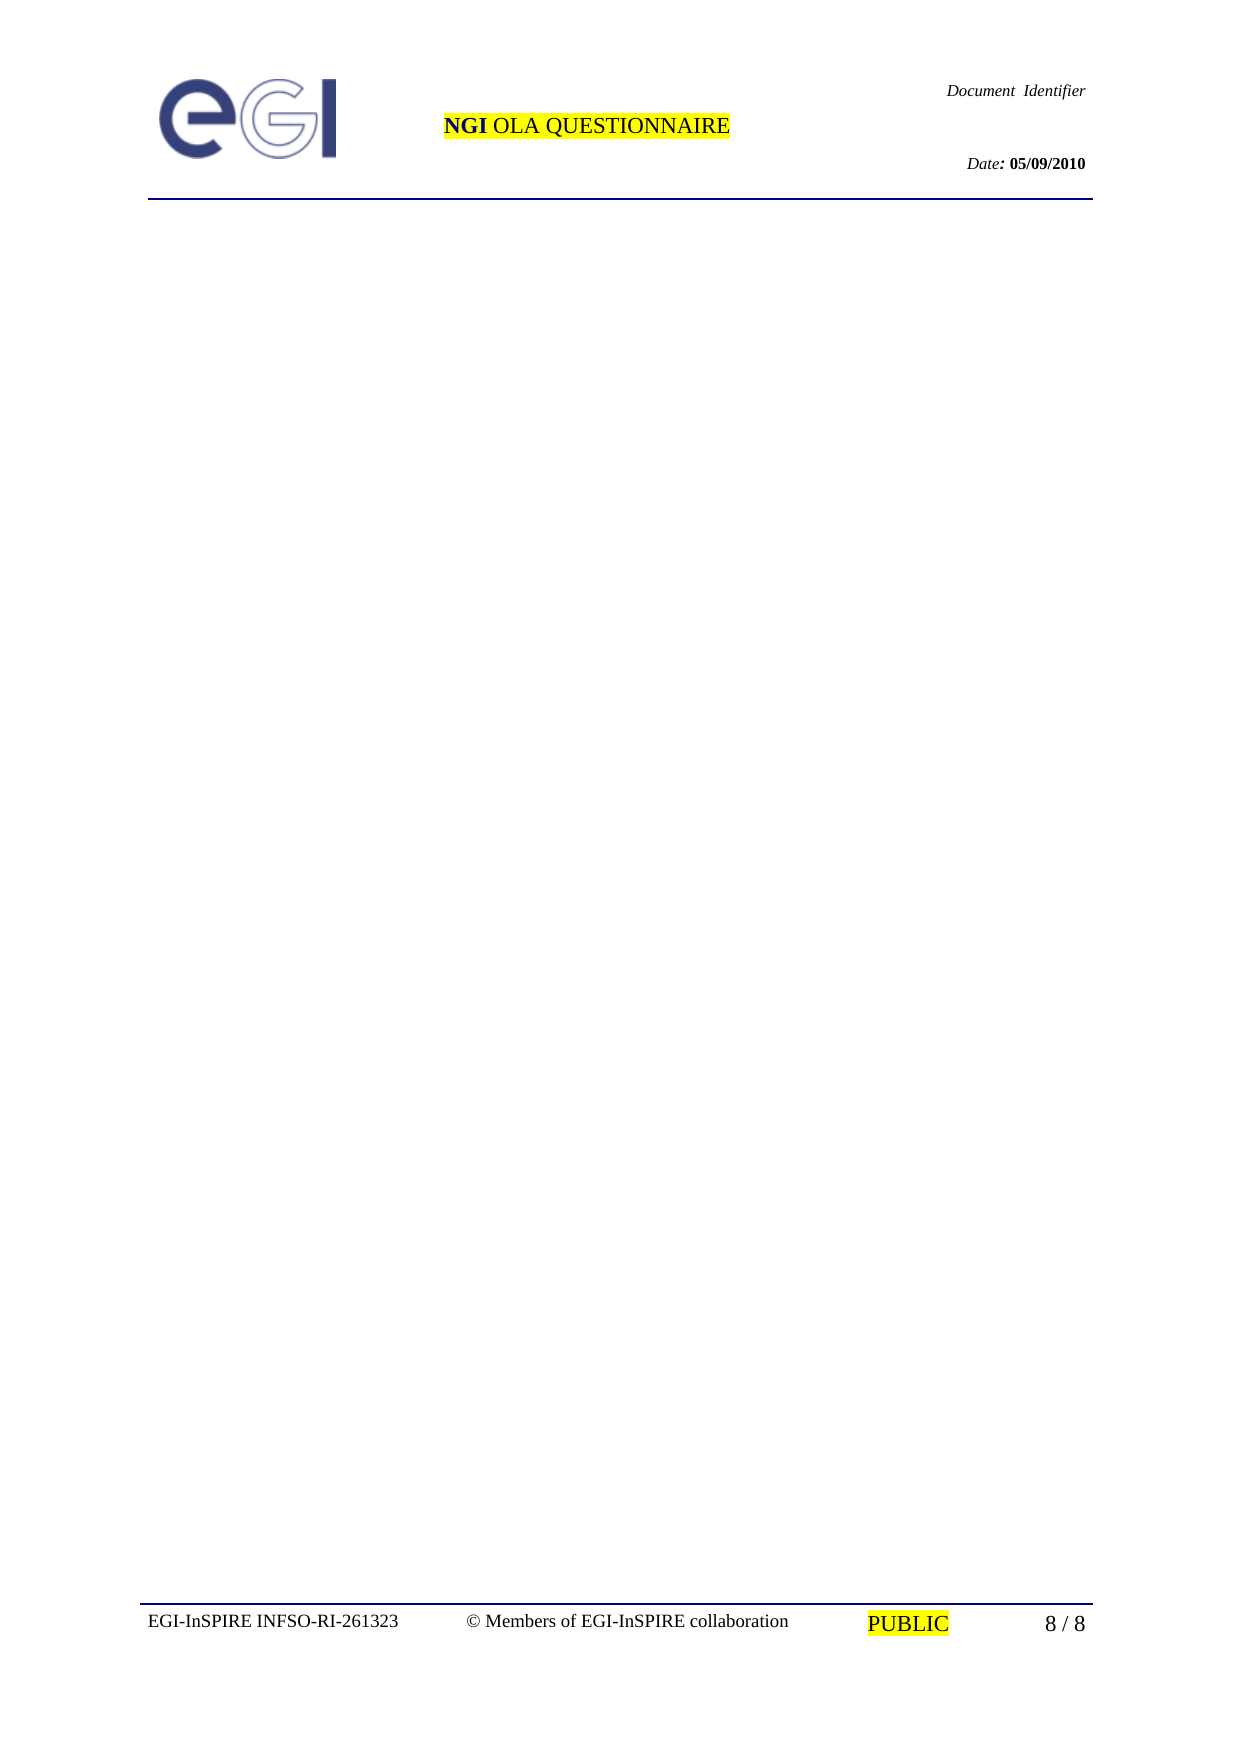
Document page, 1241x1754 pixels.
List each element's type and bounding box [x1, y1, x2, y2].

picture [159, 79, 336, 159]
